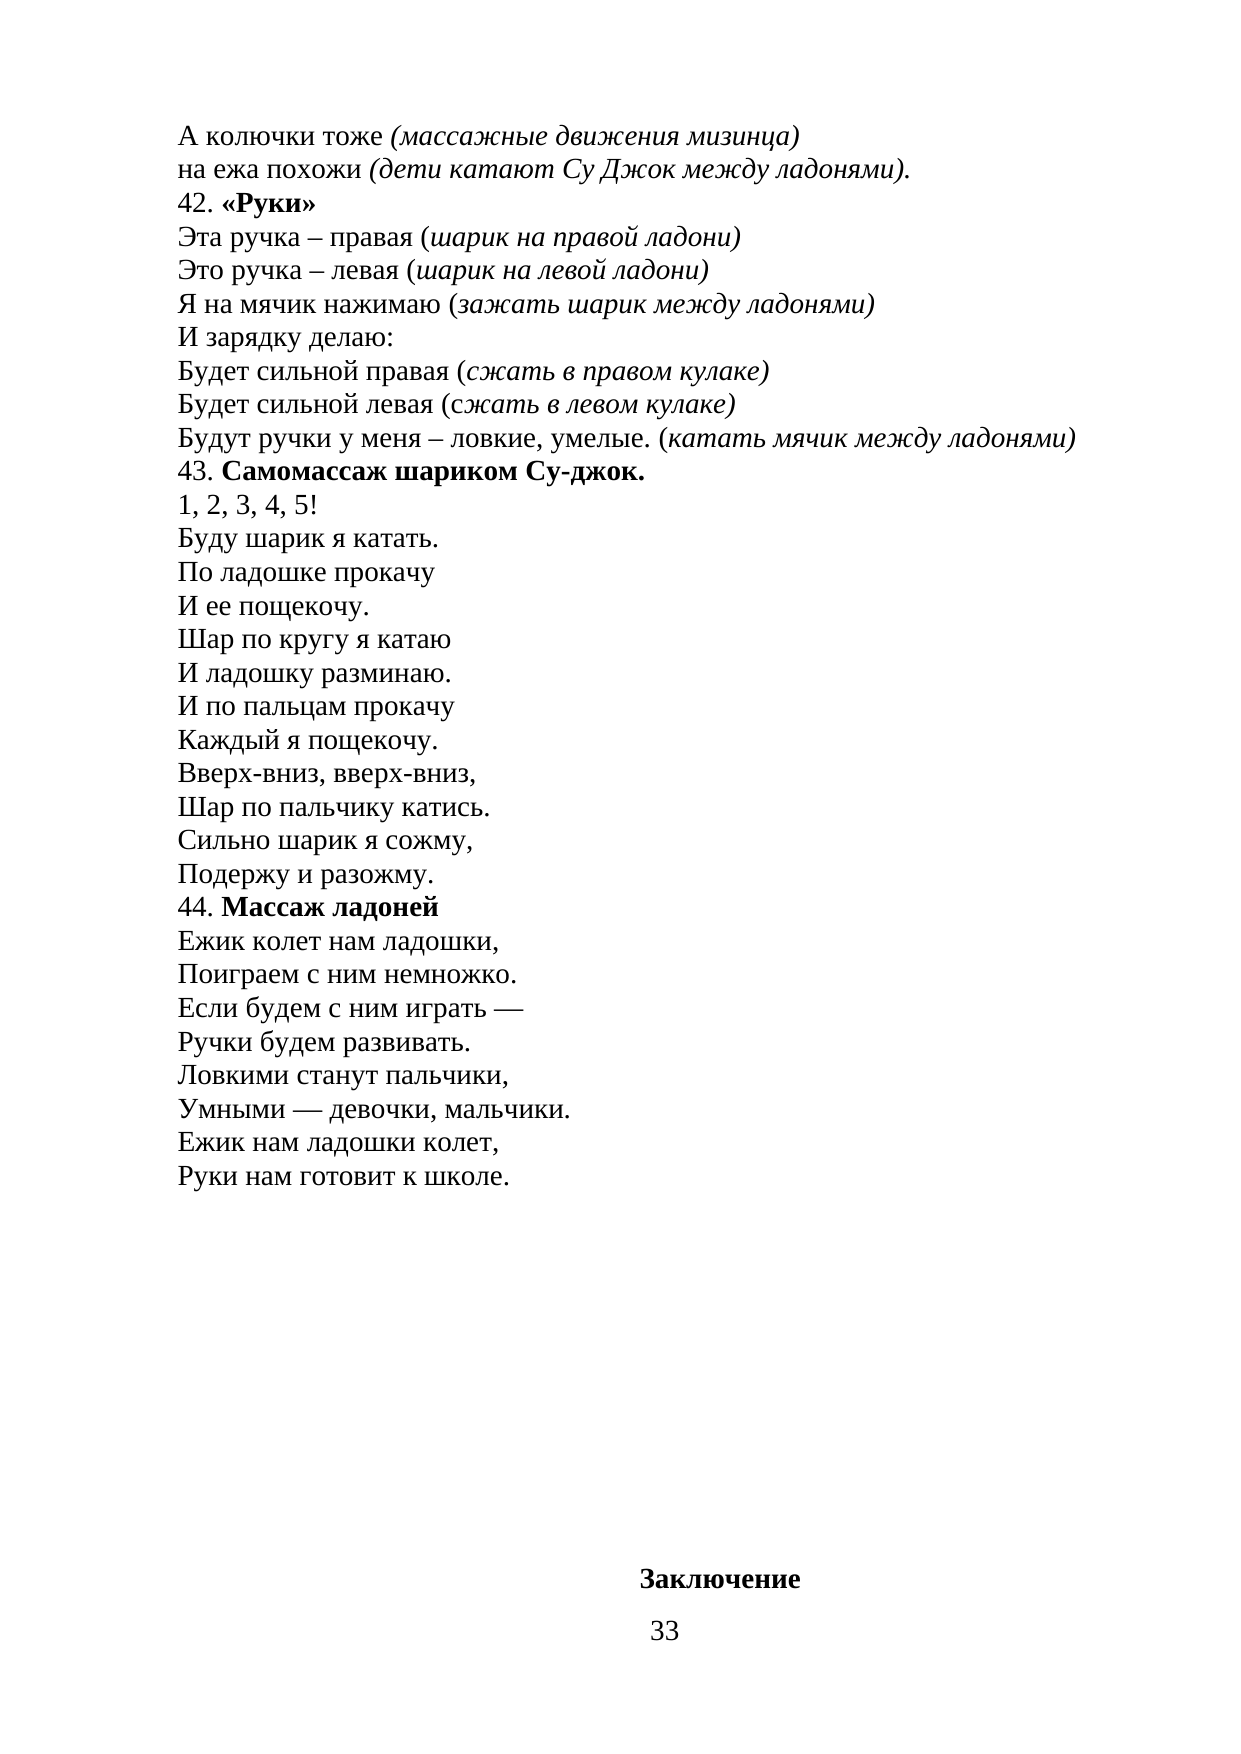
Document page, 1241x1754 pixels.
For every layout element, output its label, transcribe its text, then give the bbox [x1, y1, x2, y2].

text Ловкими станут пальчики, [177, 1057, 1152, 1091]
text Ежик колет нам ладошки, [177, 923, 1152, 957]
text Это ручка – левая (шарик на левой ладони) [177, 252, 1152, 286]
text И по пальцам прокачу [177, 688, 1152, 722]
text Я на мячик нажимаю (зажать шарик между ладонями) [177, 286, 1152, 319]
text Ручки будем развивать. [177, 1024, 1152, 1057]
text Вверх-вниз, вверх-вниз, [177, 755, 1152, 789]
text И ее пощекочу. [177, 588, 1152, 621]
text Заключение [215, 1561, 1152, 1595]
text Умными — девочки, мальчики. [177, 1091, 1152, 1124]
text И зарядку делаю: [177, 319, 1152, 353]
text Буду шарик я катать. [177, 521, 1152, 554]
text Если будем с ним играть — [177, 990, 1152, 1024]
text Сильно шарик я сожму, [177, 822, 1152, 856]
text Поиграем с ним немножко. [177, 957, 1152, 990]
text Шар по пальчику катись. [177, 789, 1152, 822]
text И ладошку разминаю. [177, 655, 1152, 688]
text А колючки тоже (массажные движения мизинца) [177, 118, 1152, 152]
text Будут ручки у меня – ловкие, умелые. (катать мячик между ладонями) [177, 420, 1152, 453]
text 44. Массаж ладоней [177, 889, 1152, 923]
text Руки нам готовит к школе. [177, 1158, 1152, 1191]
text 1, 2, 3, 4, 5! [177, 487, 1152, 521]
text Подержу и разожму. [177, 856, 1152, 889]
text Шар по кругу я катаю [177, 621, 1152, 655]
text Будет сильной правая (сжать в правом кулаке) [177, 353, 1152, 386]
text на ежа похожи (дети катают Су Джок между ладонями). [177, 152, 1152, 185]
text 43. Самомассаж шариком Су-джок. [177, 453, 1152, 487]
text По ладошке прокачу [177, 554, 1152, 588]
text Будет сильной левая (сжать в левом кулаке) [177, 386, 1152, 420]
text Эта ручка – правая (шарик на правой ладони) [177, 219, 1152, 252]
text Каждый я пощекочу. [177, 722, 1152, 755]
text 42. «Руки» [177, 185, 1152, 219]
text Ежик нам ладошки колет, [177, 1124, 1152, 1158]
